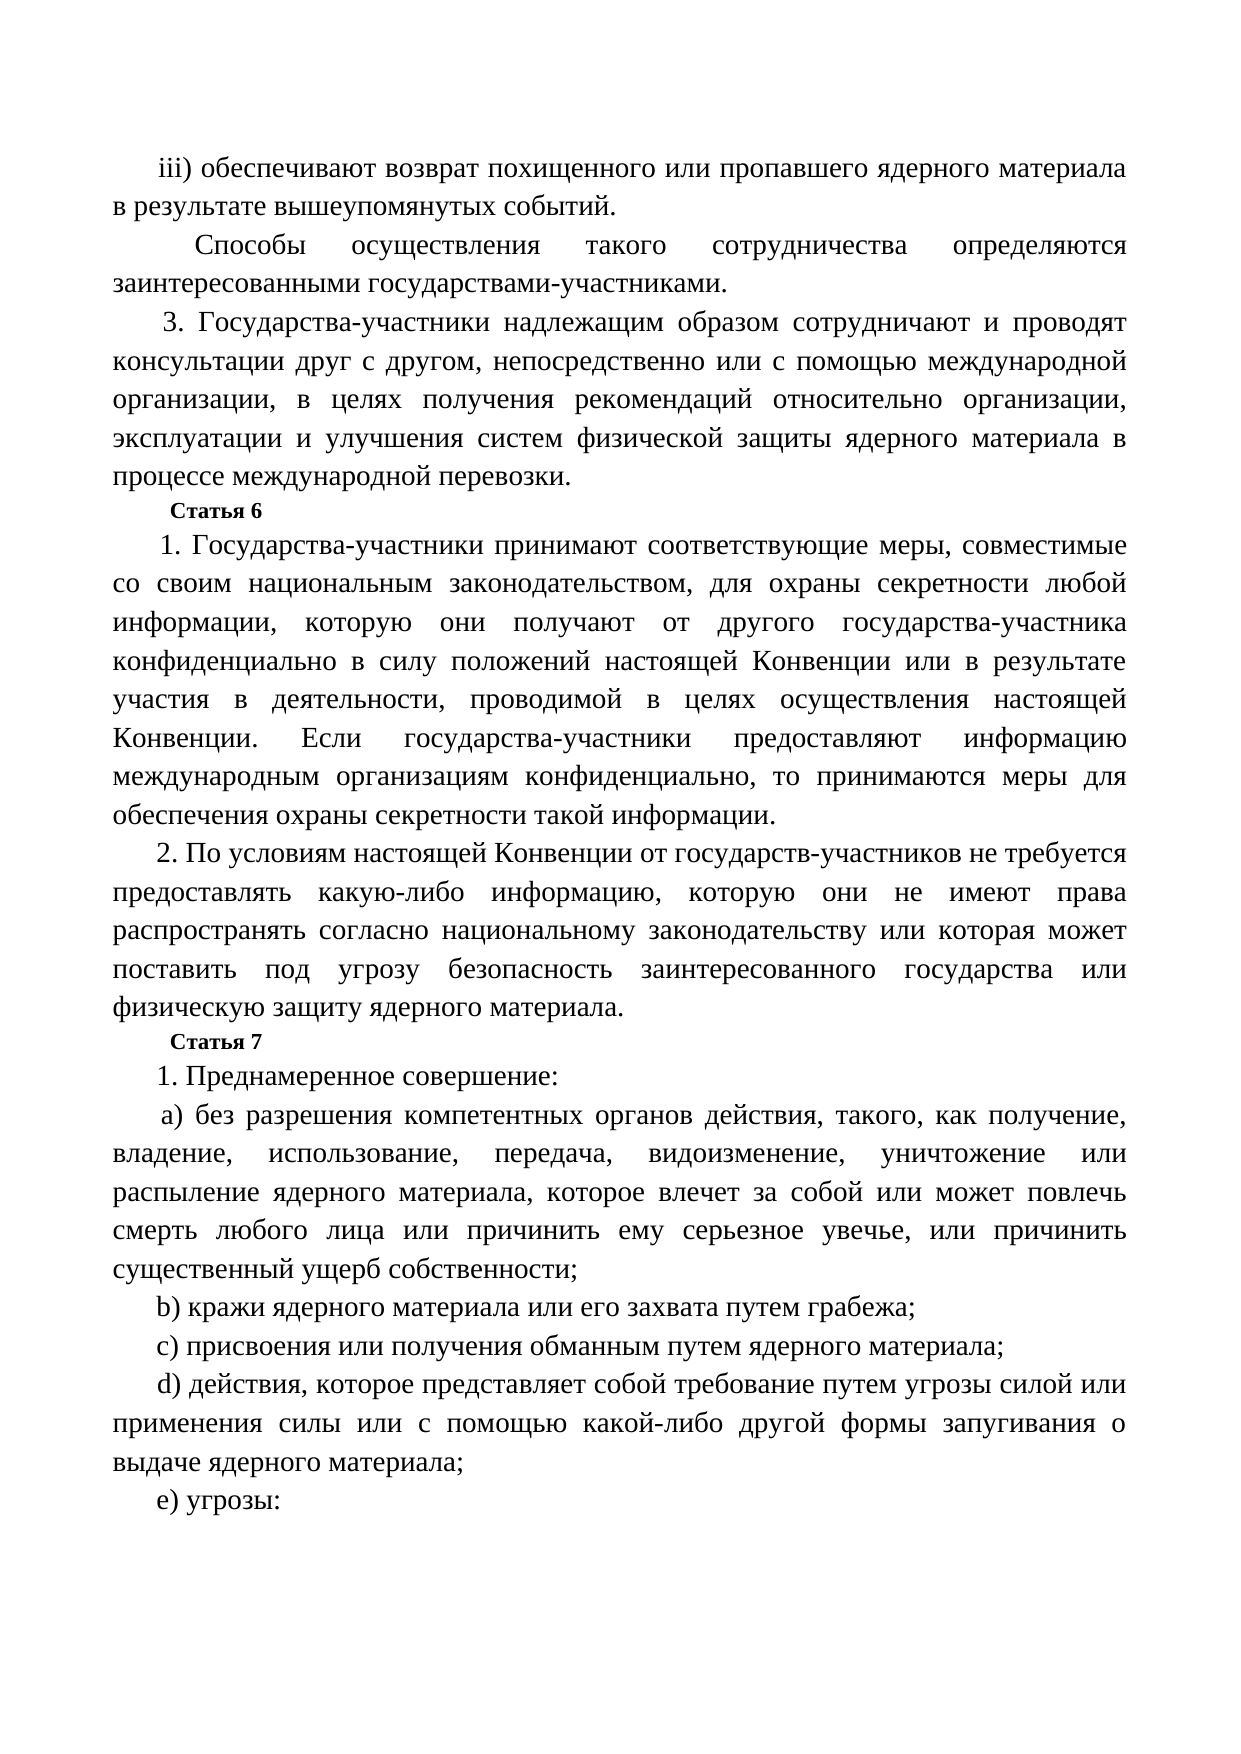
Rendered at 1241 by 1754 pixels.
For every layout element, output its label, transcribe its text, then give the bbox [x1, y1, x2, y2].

text e) угрозы: [112, 1482, 1128, 1516]
text 1. Государства-участники принимают соответствующие меры, совместимые со своим национальным законодательством, для охраны секретности любой информации, которую они получают от другого государства-участника конфиденциально в силу положений настоящей Конвенции или в результате участия в деятельности, проводимой в целях осуществления настоящей Конвенции. Если государства-участники предоставляют информацию международным организациям конфиденциально, то принимаются меры для обеспечения охраны секретности такой информации. [112, 527, 1128, 830]
text Статья 7 [112, 1028, 1128, 1054]
text 1. Преднамеренное совершение: [112, 1058, 1128, 1092]
text c) присвоения или получения обманным путем ядерного материала; [112, 1328, 1128, 1362]
text 3. Государства-участники надлежащим образом сотрудничают и проводят консультации друг с другом, непосредственно или с помощью международной организации, в целях получения рекомендаций относительно организации, эксплуатации и улучшения систем физической защиты ядерного материала в процессе международной перевозки. [112, 304, 1128, 492]
text d) действия, которое представляет собой требование путем угрозы силой или применения силы или с помощью какой-либо другой формы запугивания о выдаче ядерного материала; [112, 1367, 1128, 1477]
text Статья 6 [112, 497, 1128, 523]
text b) кражи ядерного материала или его захвата путем грабежа; [112, 1289, 1128, 1323]
text a) без разрешения компетентных органов действия, такого, как получение, владение, использование, передача, видоизменение, уничтожение или распыление ядерного материала, которое влечет за собой или может повлечь смерть любого лица или причинить ему серьезное увечье, или причинить существенный ущерб собственности; [112, 1097, 1128, 1284]
text iii) обеспечивают возврат похищенного или пропавшего ядерного материала в результате вышеупомянутых событий. [112, 150, 1128, 222]
text 2. По условиям настоящей Конвенции от государств-участников не требуется предоставлять какую-либо информацию, которую они не имеют права распространять согласно национальному законодательству или которая может поставить под угрозу безопасность заинтересованного государства или физическую защиту ядерного материала. [112, 835, 1128, 1023]
text Способы осуществления такого сотрудничества определяются заинтересованными государствами-участниками. [112, 227, 1128, 299]
